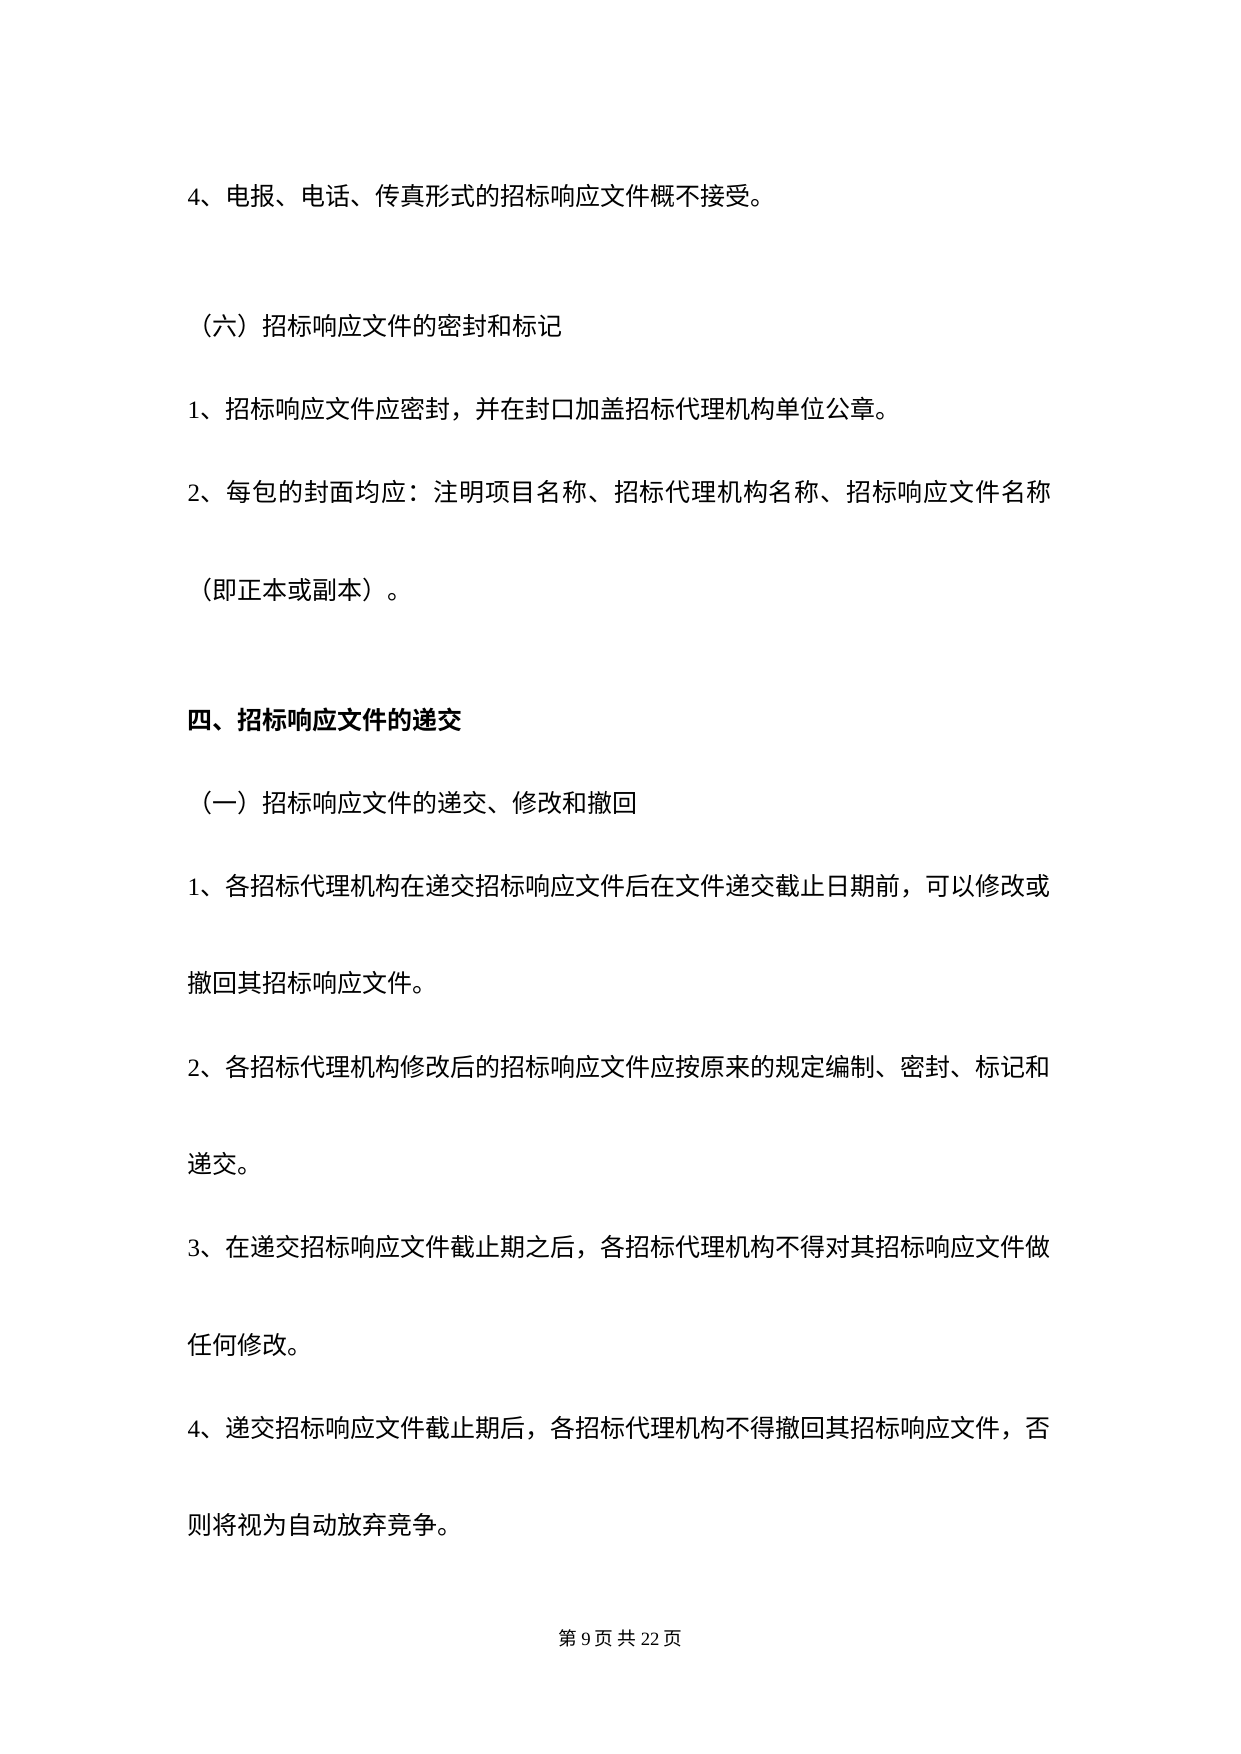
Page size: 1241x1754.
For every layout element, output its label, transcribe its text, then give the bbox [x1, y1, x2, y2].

text （六）招标响应文件的密封和标记 [187, 292, 1053, 357]
text 2、各招标代理机构修改后的招标响应文件应按原来的规定编制、密封、标记和递交。 [187, 1033, 1053, 1195]
text 4、电报、电话、传真形式的招标响应文件概不接受。 [187, 162, 1053, 227]
text 3、在递交招标响应文件截止期之后，各招标代理机构不得对其招标响应文件做任何修改。 [187, 1213, 1053, 1376]
text 4、递交招标响应文件截止期后，各招标代理机构不得撤回其招标响应文件，否则将视为自动放弃竞争。 [187, 1394, 1053, 1556]
text 2、每包的封面均应：注明项目名称、招标代理机构名称、招标响应文件名称（即正本或副本）。 [187, 458, 1053, 621]
text （一）招标响应文件的递交、修改和撤回 [187, 769, 1053, 834]
text 1、各招标代理机构在递交招标响应文件后在文件递交截止日期前，可以修改或撤回其招标响应文件。 [187, 852, 1053, 1014]
text 1、招标响应文件应密封，并在封口加盖招标代理机构单位公章。 [187, 375, 1053, 440]
text 四、招标响应文件的递交 [187, 686, 1053, 751]
